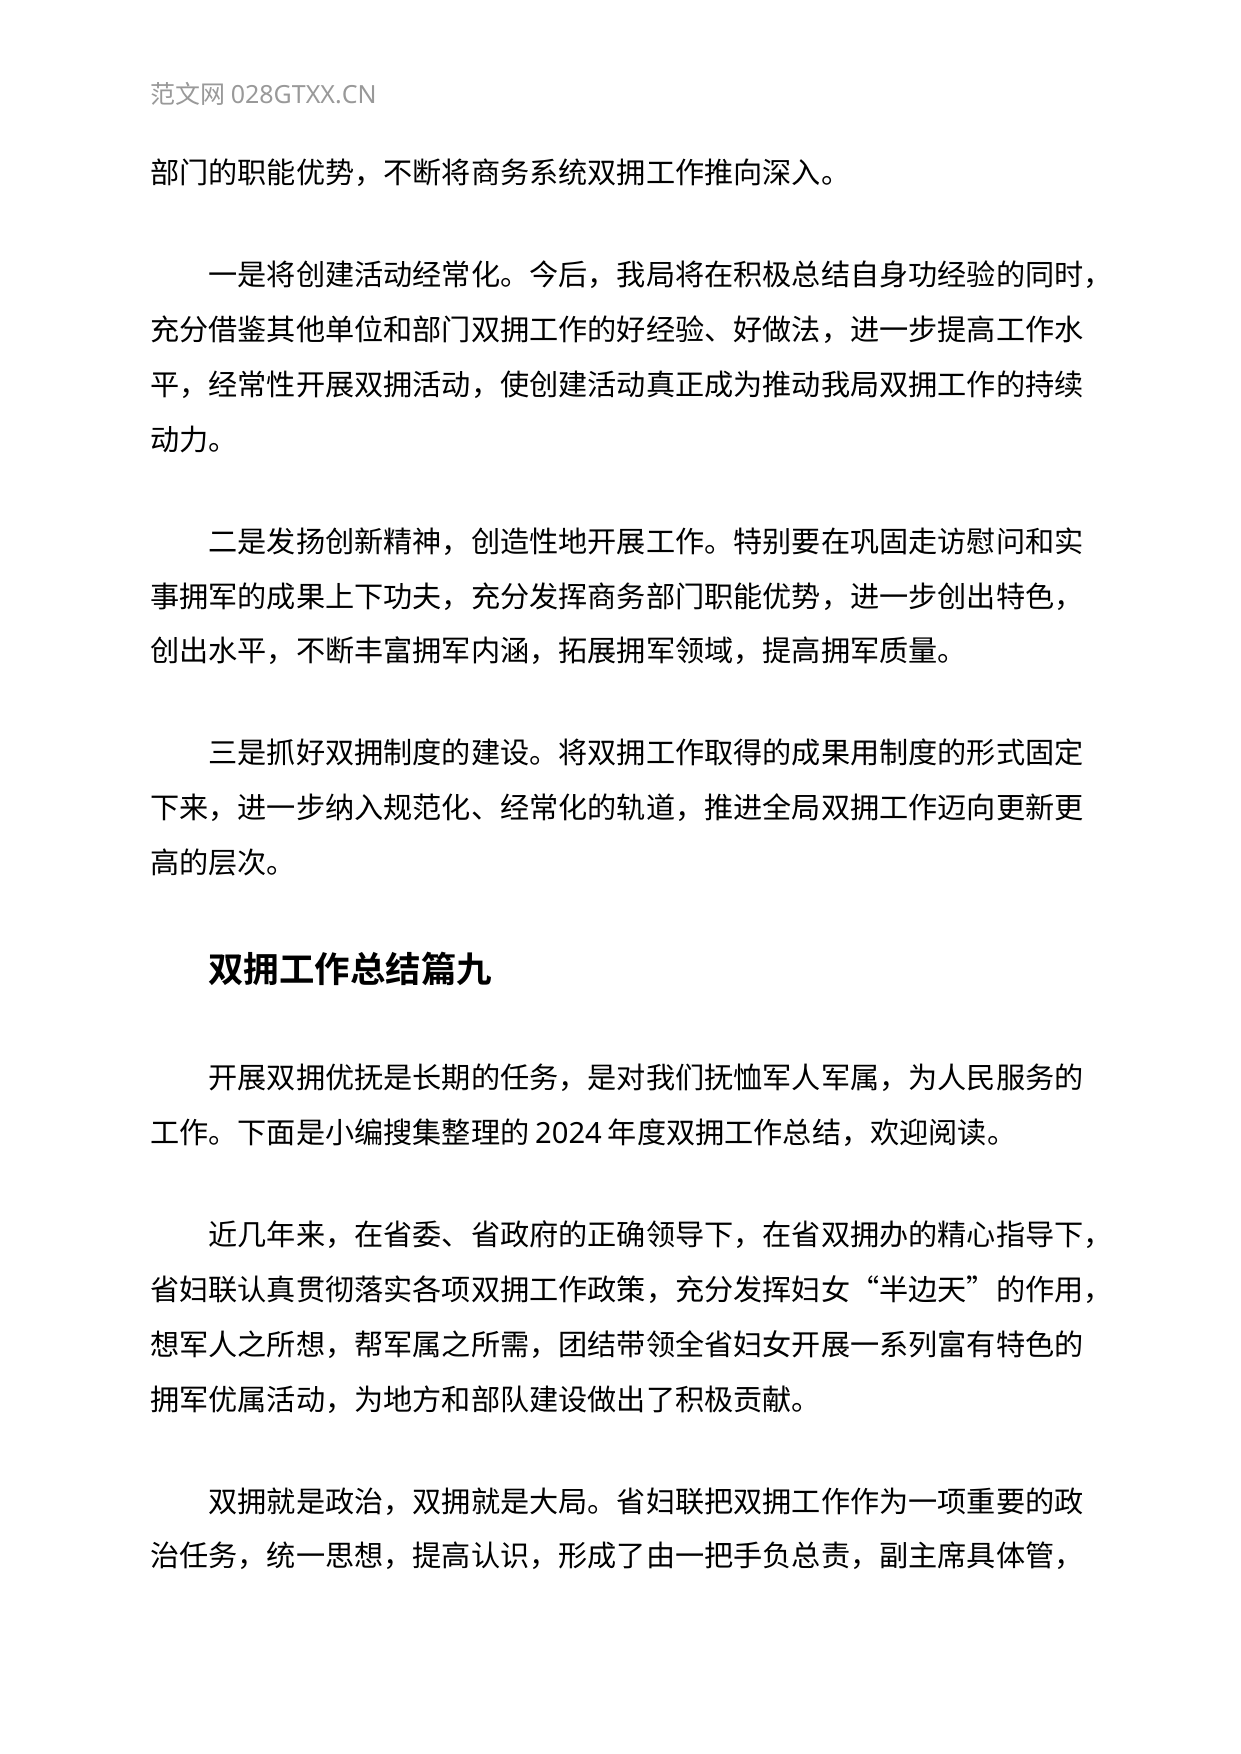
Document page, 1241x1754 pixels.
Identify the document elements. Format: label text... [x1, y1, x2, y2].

text 近几年来，在省委、省政府的正确领导下，在省双拥办的精心指导下，省妇联认真贯彻落实各项双拥工作政策，充分发挥妇女“半边天”的作用，想军人之所想，帮军属之所需，团结带领全省妇女开展一系列富有特色的拥军优属活动，为地方和部队建设做出了积极贡献。 [150, 1212, 1090, 1419]
text 二是发扬创新精神，创造性地开展工作。特别要在巩固走访慰问和实事拥军的成果上下功夫，充分发挥商务部门职能优势，进一步创出特色，创出水平，不断丰富拥军内涵，拓展拥军领域，提高拥军质量。 [150, 518, 1090, 670]
text 一是将创建活动经常化。今后，我局将在积极总结自身功经验的同时，充分借鉴其他单位和部门双拥工作的好经验、好做法，进一步提高工作水平，经常性开展双拥活动，使创建活动真正成为推动我局双拥工作的持续动力。 [150, 252, 1090, 459]
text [150, 1478, 1090, 1575]
text 三是抓好双拥制度的建设。将双拥工作取得的成果用制度的形式固定下来，进一步纳入规范化、经常化的轨道，推进全局双拥工作迈向更新更高的层次。 [150, 730, 1090, 882]
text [150, 150, 1090, 192]
text 双拥工作总结篇九 [150, 941, 1090, 993]
text 开展双拥优抚是长期的任务，是对我们抚恤军人军属，为人民服务的工作。下面是小编搜集整理的2024年度双拥工作总结，欢迎阅读。 [150, 1055, 1090, 1152]
